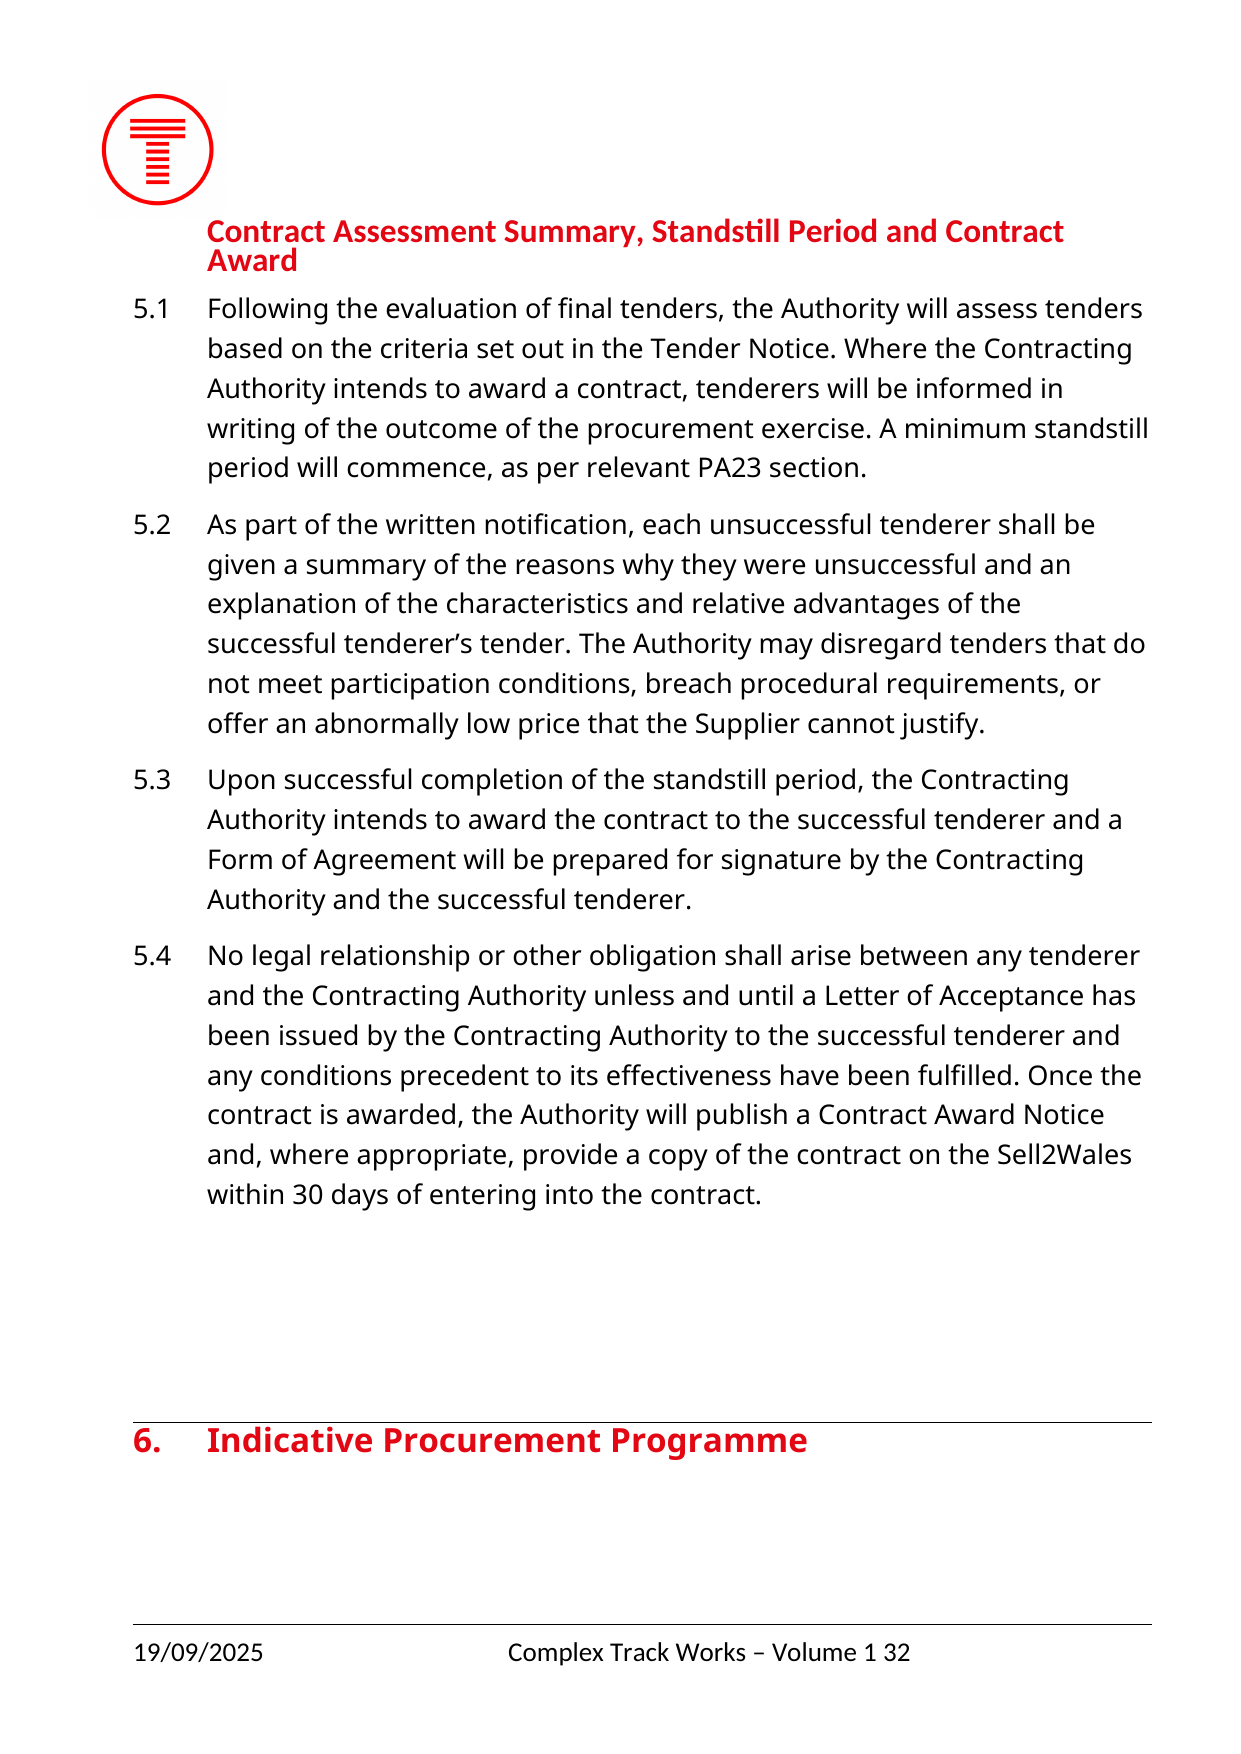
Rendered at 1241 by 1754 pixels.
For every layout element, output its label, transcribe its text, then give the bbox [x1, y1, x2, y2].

text Indicative Procurement Programme [133, 1423, 1152, 1458]
list No legal relationship or other obligation shall arise between any tenderer and the Contracting Authority unless and until a Letter of Acceptance has been issued by the Contracting Authority to the successful tenderer and any conditions precedent to its effectiveness have been fulfilled. Once the contract is awarded, the Authority will publish a Contract Award Notice and, where appropriate, provide a copy of the contract on the Sell2Wales within 30 days of entering into the contract. [133, 937, 1152, 1212]
list Upon successful completion of the standstill period, the Contracting Authority intends to award the contract to the successful tenderer and a Form of Agreement will be prepared for signature by the Contracting Authority and the successful tenderer. [133, 761, 1152, 917]
text As part of the written notification, each unsuccessful tenderer shall be given a summary of the reasons why they were unsuccessful and an explanation of the characteristics and relative advantages of the successful tenderer’s tender. The Authority may disregard tenders that do not meet participation conditions, breach procedural requirements, or offer an abnormally low price that the Supplier cannot justify. [133, 505, 1152, 741]
text Following the evaluation of final tenders, the Authority will assess tenders based on the criteria set out in the Tender Notice. Where the Contracting Authority intends to award a contract, tenderers will be informed in writing of the outcome of the procurement exercise. A minimum standstill period will commence, as per relevant PA23 section. [133, 290, 1152, 486]
text Contract Assessment Summary, Standstill Period and Contract Award [133, 119, 1152, 277]
picture [88, 80, 227, 219]
